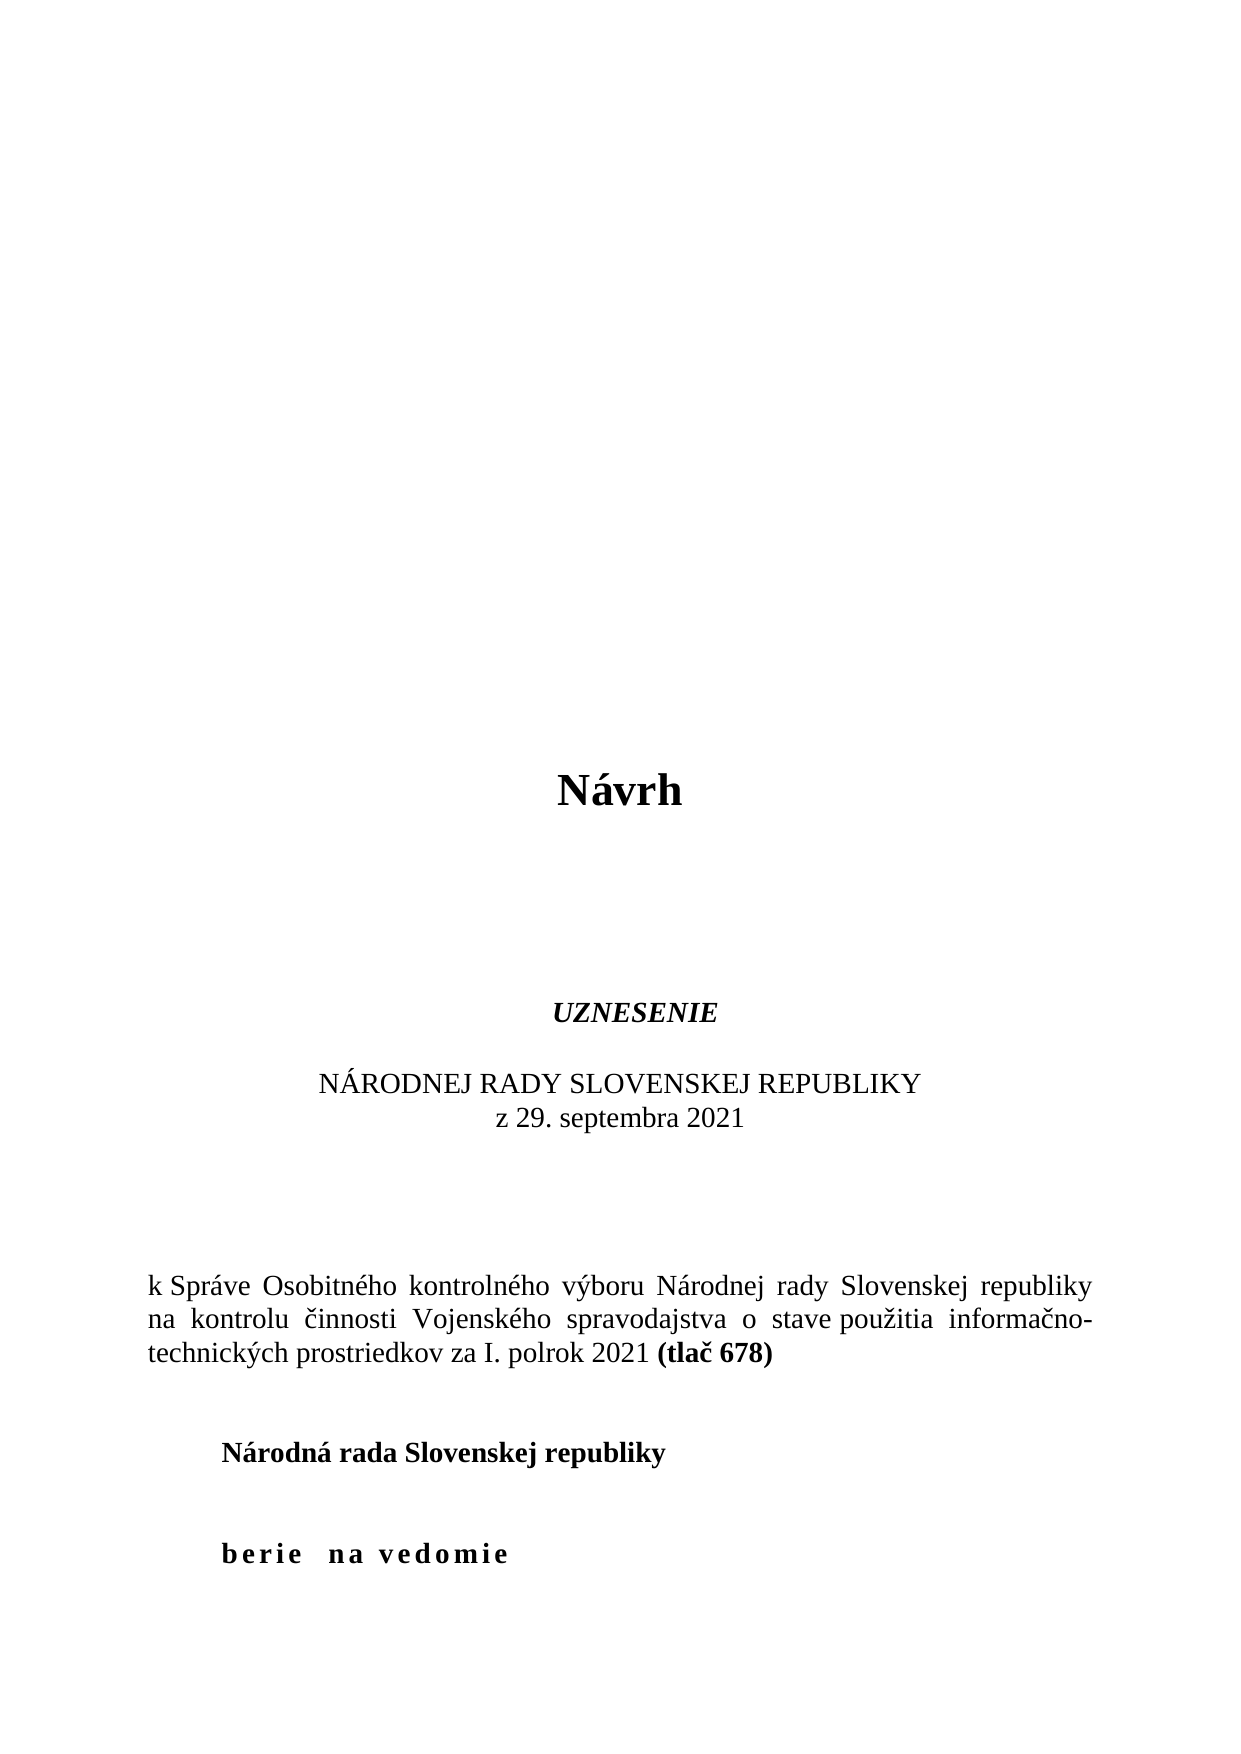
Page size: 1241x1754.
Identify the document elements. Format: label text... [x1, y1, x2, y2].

text NÁRODNEJ RADY SLOVENSKEJ REPUBLIKY [148, 1066, 1093, 1100]
text Národná rada Slovenskej republiky [148, 1435, 1093, 1469]
text Návrh [148, 762, 1093, 815]
text k Správe Osobitného kontrolného výboru Národnej rady Slovenskej republiky na kontrolu činnosti Vojenského spravodajstva o stave použitia informačno-technických prostriedkov za I. polrok 2021 (tlač 678) [148, 1268, 1093, 1368]
text z 29. septembra 2021 [148, 1100, 1093, 1133]
text berie na vedomie [148, 1536, 1093, 1569]
text UZNESENIE [519, 995, 1093, 1029]
